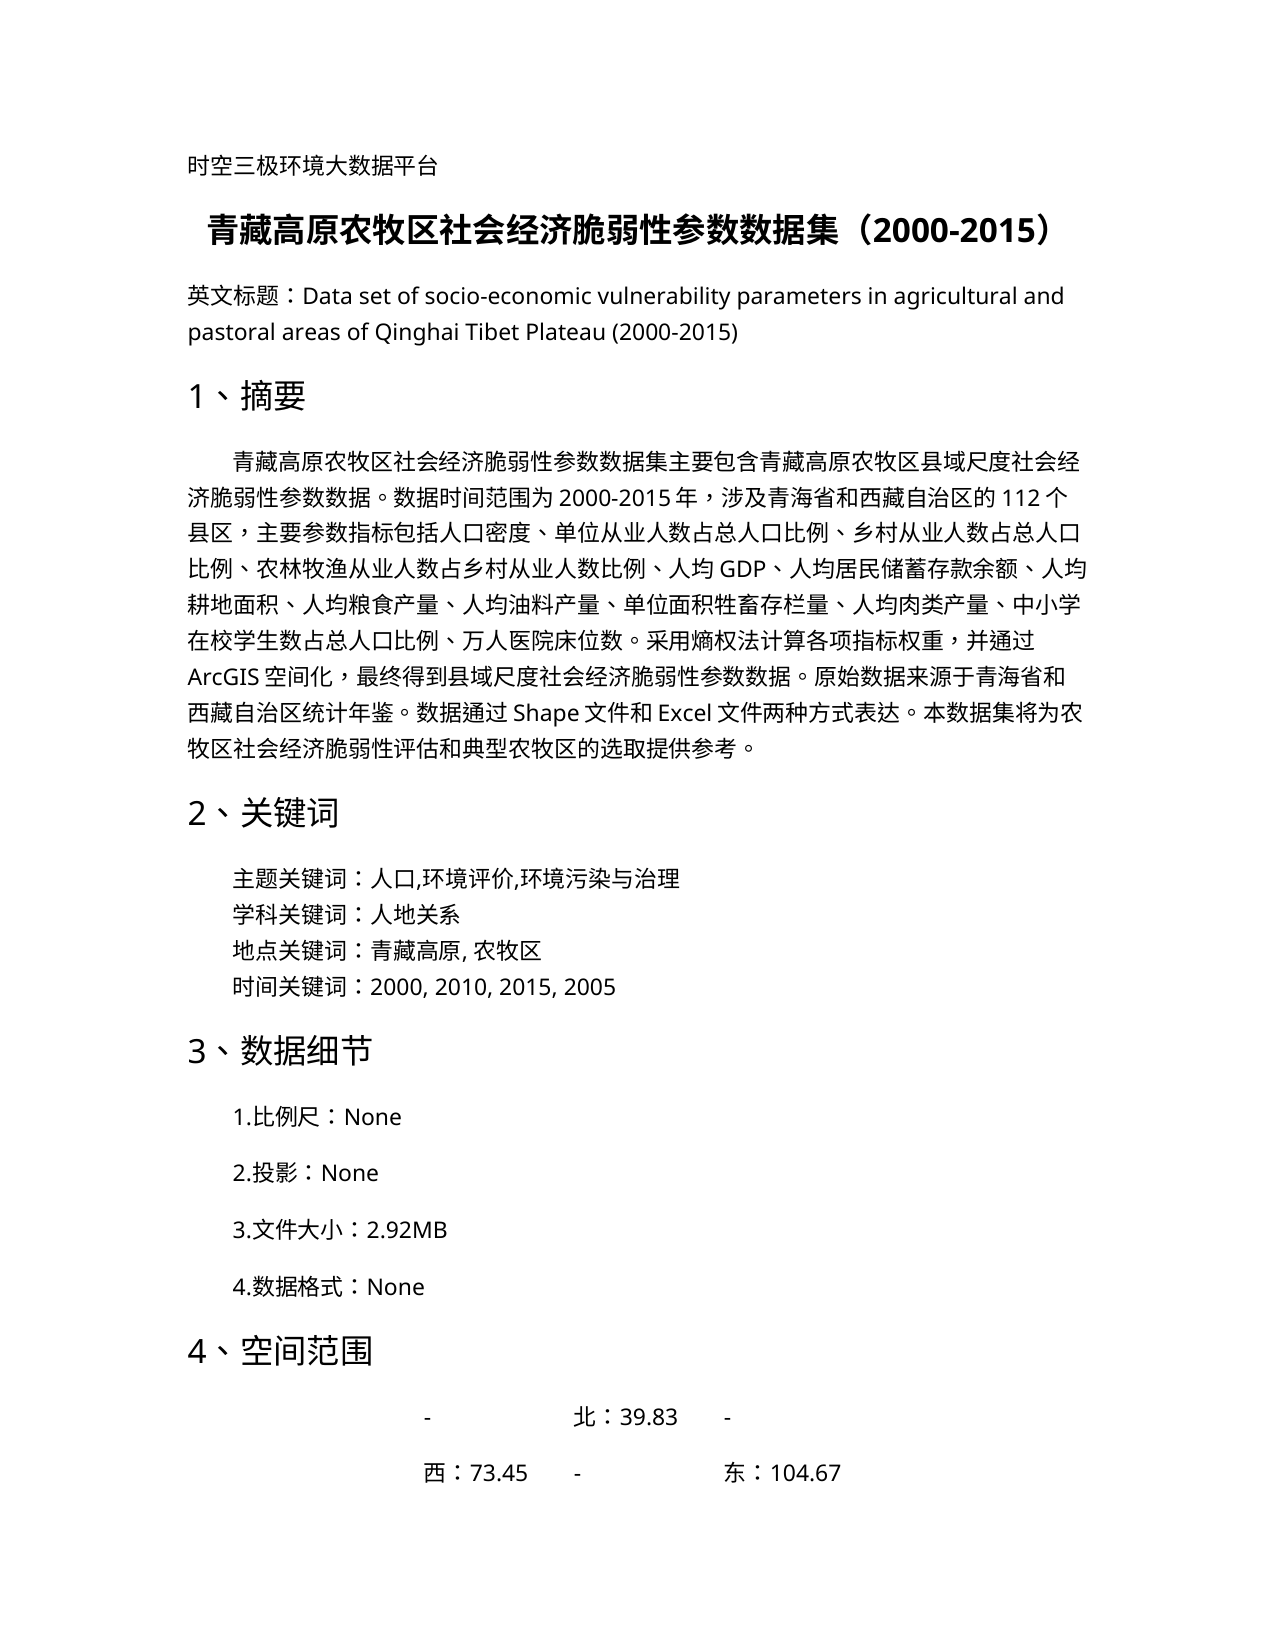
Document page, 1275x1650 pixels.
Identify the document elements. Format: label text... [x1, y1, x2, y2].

text 1、摘要 [187, 372, 1087, 418]
text 青藏高原农牧区社会经济脆弱性参数数据集（2000-2015） [187, 207, 1087, 252]
text 1.比例尺：None [232, 1100, 1087, 1132]
table_header 北：39.83 [563, 1401, 712, 1456]
text 4.数据格式：None [232, 1271, 1087, 1302]
text 4、空间范围 [187, 1327, 1087, 1373]
table_header - [413, 1401, 562, 1456]
table_cell - [563, 1456, 712, 1488]
table_cell 东：104.67 [713, 1456, 862, 1488]
text 2、关键词 [187, 790, 1087, 835]
text 主题关键词：人口,环境评价,环境污染与治理 学科关键词：人地关系 地点关键词：青藏高原, 农牧区 时间关键词：2000, 2010, 2015, 2005 [232, 863, 1087, 1002]
text 时空三极环境大数据平台 [187, 150, 1087, 181]
table_header - [713, 1401, 862, 1456]
text 英文标题：Data set of socio-economic vulnerability parameters in agricultural and pastoral areas of Qinghai Tibet Plateau (2000-2015) [187, 280, 1087, 347]
text 2.投影：None [232, 1157, 1087, 1188]
text 3.文件大小：2.92MB [232, 1214, 1087, 1245]
text 3、数据细节 [187, 1027, 1087, 1073]
text 青藏高原农牧区社会经济脆弱性参数数据集主要包含青藏高原农牧区县域尺度社会经济脆弱性参数数据。数据时间范围为2000-2015年，涉及青海省和西藏自治区的112个县区，主要参数指标包括人口密度、单位从业人数占总人口比例、乡村从业人数占总人口比例、农林牧渔从业人数占乡村从业人数比例、人均GDP、人均居民储蓄存款余额、人均耕地面积、人均粮食产量、人均油料产量、单位面积牲畜存栏量、人均肉类产量、中小学在校学生数占总人口比例、万人医院床位数。采用熵权法计算各项指标权重，并通过ArcGIS空间化，最终得到县域尺度社会经济脆弱性参数数据。原始数据来源于青海省和西藏自治区统计年鉴。数据通过Shape文件和Excel文件两种方式表达。本数据集将为农牧区社会经济脆弱性评估和典型农牧区的选取提供参考。 [187, 446, 1087, 764]
table_cell 西：73.45 [413, 1456, 562, 1488]
